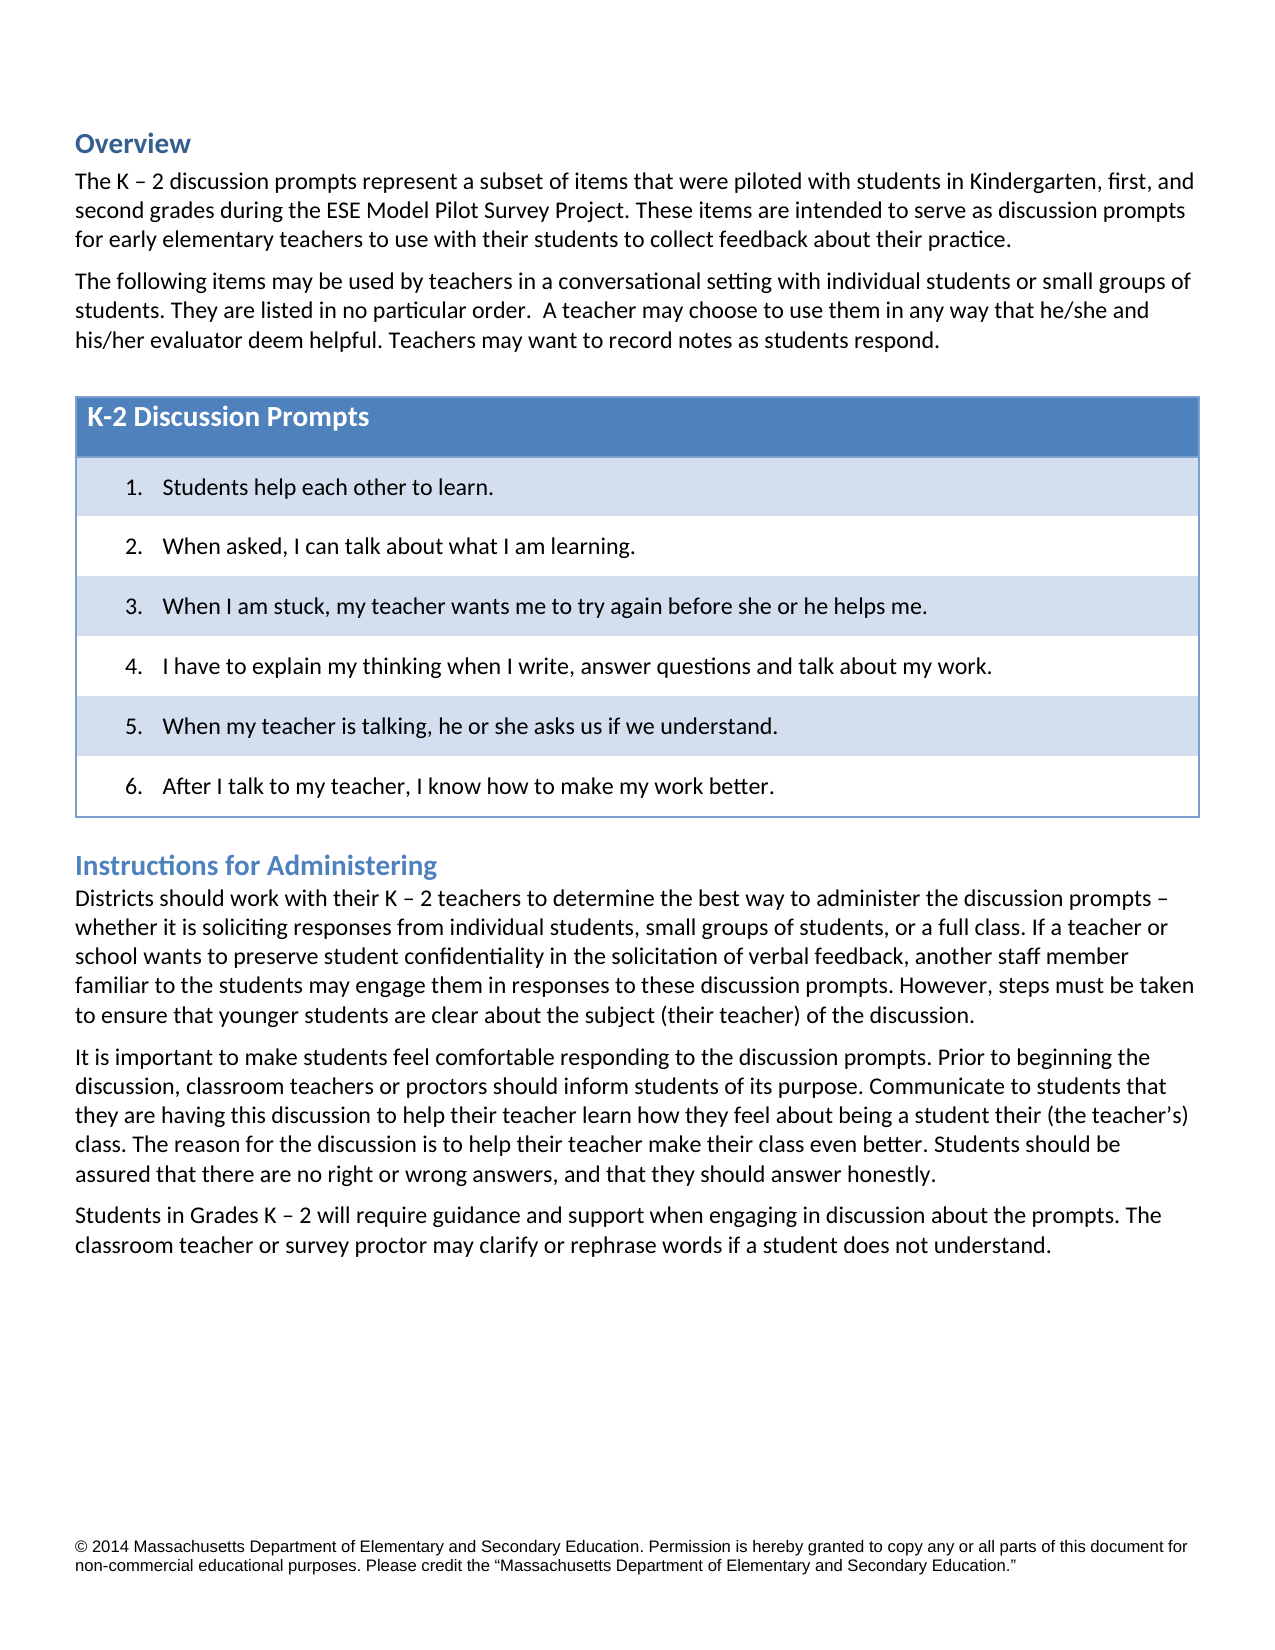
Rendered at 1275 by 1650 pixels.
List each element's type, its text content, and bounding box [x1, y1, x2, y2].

text Districts should work with their K – 2 teachers to determine the best way to administer the discussion prompts – whether it is soliciting responses from individual students, small groups of students, or a full class. If a teacher or school wants to preserve student confidentiality in the solicitation of verbal feedback, another staff member familiar to the students may engage them in responses to these discussion prompts. However, steps must be taken to ensure that younger students are clear about the subject (their teacher) of the discussion. [75, 883, 1200, 1029]
subtitle Overview [75, 125, 1200, 161]
text It is important to make students feel comfortable responding to the discussion prompts. Prior to beginning the discussion, classroom teachers or proctors should inform students of its purpose. Communicate to students that they are having this discussion to help their teacher learn how they feel about being a student their (the teacher’s) class. The reason for the discussion is to help their teacher make their class even better. Students should be assured that there are no right or wrong answers, and that they should answer honestly. [75, 1042, 1200, 1188]
table_cell When I am stuck, my teacher wants me to try again before she or he helps me. [77, 576, 1198, 636]
table_header K-2 Discussion Prompts [77, 398, 1198, 456]
table_cell When my teacher is talking, he or she asks us if we understand. [77, 696, 1198, 756]
text The following items may be used by teachers in a conversational setting with individual students or small groups of students. They are listed in no particular order. A teacher may choose to use them in any way that he/she and his/her evaluator deem helpful. Teachers may want to record notes as students respond. [75, 266, 1200, 354]
table_cell Students help each other to learn. [77, 458, 1198, 516]
text Instructions for Administering [75, 847, 1200, 883]
table_cell I have to explain my thinking when I write, answer questions and talk about my work. [77, 636, 1198, 696]
table_cell When asked, I can talk about what I am learning. [77, 516, 1198, 576]
text The K – 2 discussion prompts represent a subset of items that were piloted with students in Kindergarten, first, and second grades during the ESE Model Pilot Survey Project. These items are intended to serve as discussion prompts for early elementary teachers to use with their students to collect feedback about their practice. [75, 166, 1200, 254]
text Students in Grades K – 2 will require guidance and support when engaging in discussion about the prompts. The classroom teacher or survey proctor may clarify or rephrase words if a student does not understand. [75, 1201, 1200, 1259]
table_cell After I talk to my teacher, I know how to make my work better. [77, 756, 1198, 816]
